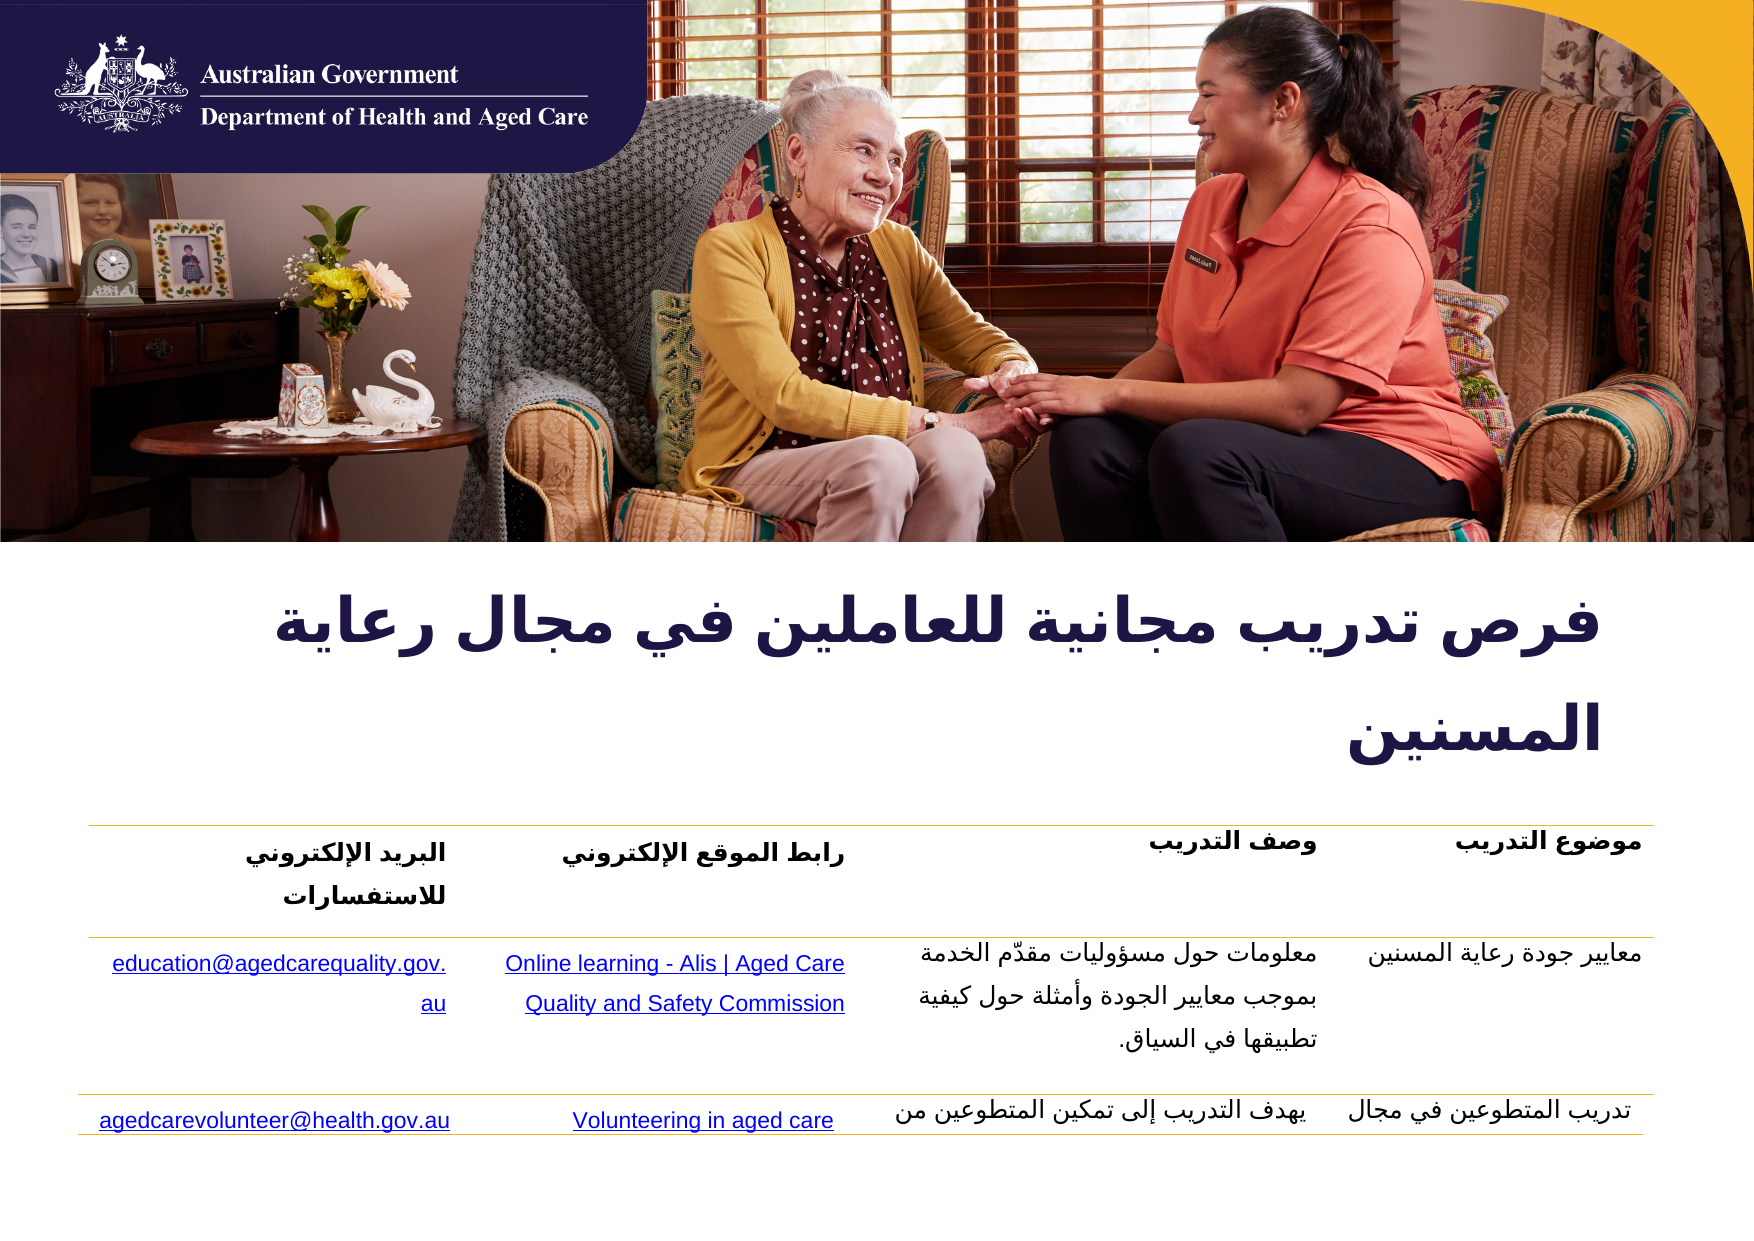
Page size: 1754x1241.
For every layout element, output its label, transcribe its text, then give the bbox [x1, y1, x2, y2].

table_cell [845, 1095, 1318, 1134]
subtitle فرص تدريب مجانية للعاملين في مجال رعاية المسنين [89, 584, 1604, 764]
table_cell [78, 1095, 461, 1134]
table_header وصف التدريب [856, 826, 1329, 937]
table_header رابط الموقع الإلكتروني [458, 826, 856, 937]
table_cell Online learning - Alis | Aged Care Quality and Safety Commission [458, 938, 856, 1094]
table_header موضوع التدريب [1329, 826, 1654, 937]
table_cell معلومات حول مسؤوليات مقدّم الخدمة بموجب معايير الجودة وأمثلة حول كيفية تطبيقها في السياق. [856, 938, 1329, 1094]
picture [0, 0, 1754, 542]
table_cell education@agedcarequality.gov.au [89, 938, 458, 1094]
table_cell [461, 1095, 845, 1134]
table_cell معايير جودة رعاية المسنين [1329, 938, 1654, 1094]
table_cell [1318, 1095, 1643, 1134]
table_header البريد الإلكتروني للاستفسارات [89, 826, 458, 937]
